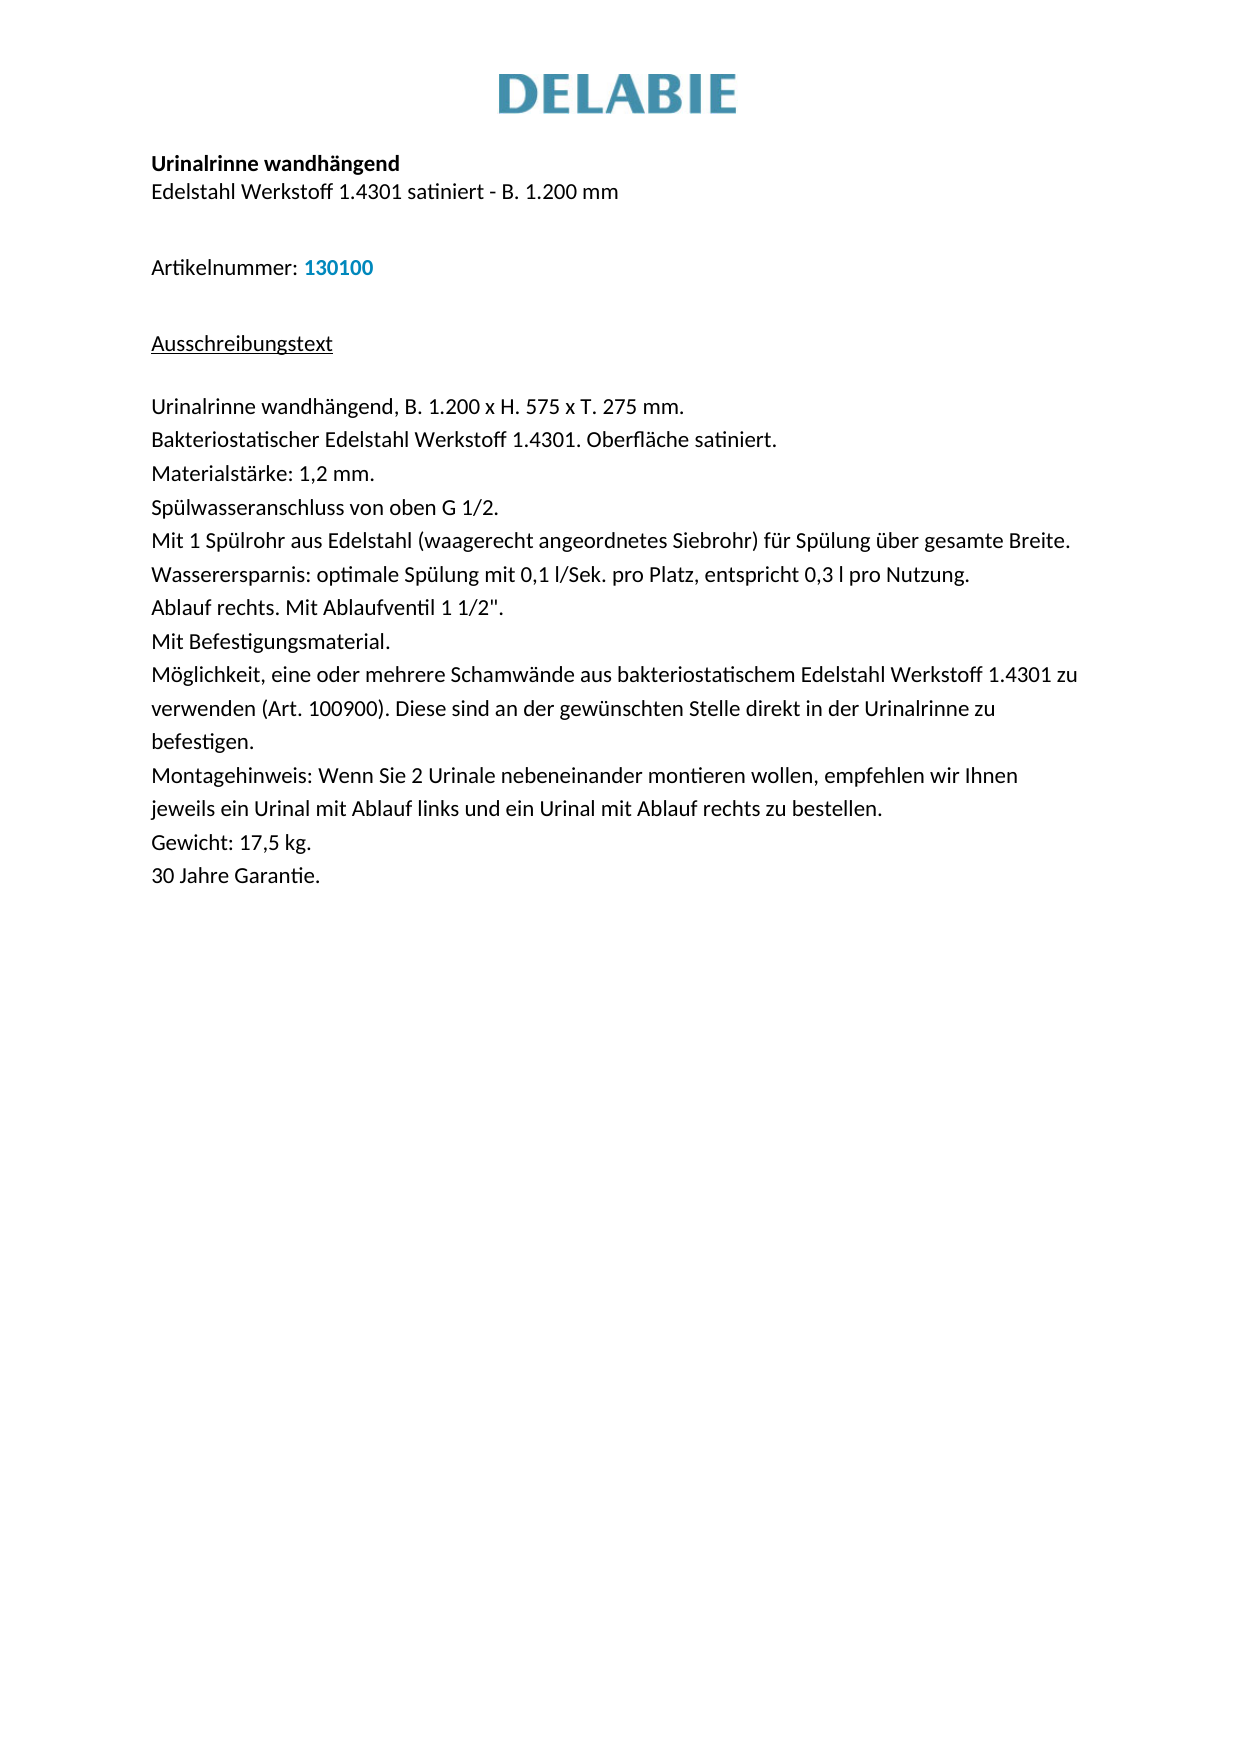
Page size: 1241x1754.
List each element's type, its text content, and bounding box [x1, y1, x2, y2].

text Mit Befestigungsmaterial. [151, 627, 1084, 655]
text Gewicht: 17,5 kg. [151, 828, 1084, 856]
text Edelstahl Werkstoff 1.4301 satiniert - B. 1.200 mm [151, 177, 1084, 205]
text Mit 1 Spülrohr aus Edelstahl (waagerecht angeordnetes Siebrohr) für Spülung über gesamte Breite. [151, 526, 1084, 554]
text Bakteriostatischer Edelstahl Werkstoff 1.4301. Oberfläche satiniert. [151, 426, 1084, 453]
text 30 Jahre Garantie. [151, 862, 1084, 889]
text Ausschreibungstext [151, 329, 1084, 357]
text Ablauf rechts. Mit Ablaufventil 1 1/2". [151, 593, 1084, 621]
text Wasserersparnis: optimale Spülung mit 0,1 l/Sek. pro Platz, entspricht 0,3 l pro Nutzung. [151, 560, 1084, 588]
text Materialstärke: 1,2 mm. [151, 459, 1084, 487]
text Möglichkeit, eine oder mehrere Schamwände aus bakteriostatischem Edelstahl Werkstoff 1.4301 zu verwenden (Art. 100900). Diese sind an der gewünschten Stelle direkt in der Urinalrinne zu befestigen. [151, 660, 1084, 755]
text Urinalrinne wandhängend [151, 149, 1084, 177]
text Montagehinweis: Wenn Sie 2 Urinale nebeneinander montieren wollen, empfehlen wir Ihnen jeweils ein Urinal mit Ablauf links und ein Urinal mit Ablauf rechts zu bestellen. [151, 761, 1084, 822]
text Artikelnummer: 130100 [151, 253, 1084, 281]
picture [497, 74, 738, 114]
text Spülwasseranschluss von oben G 1/2. [151, 493, 1084, 521]
text Urinalrinne wandhängend, B. 1.200 x H. 575 x T. 275 mm. [151, 392, 1084, 420]
